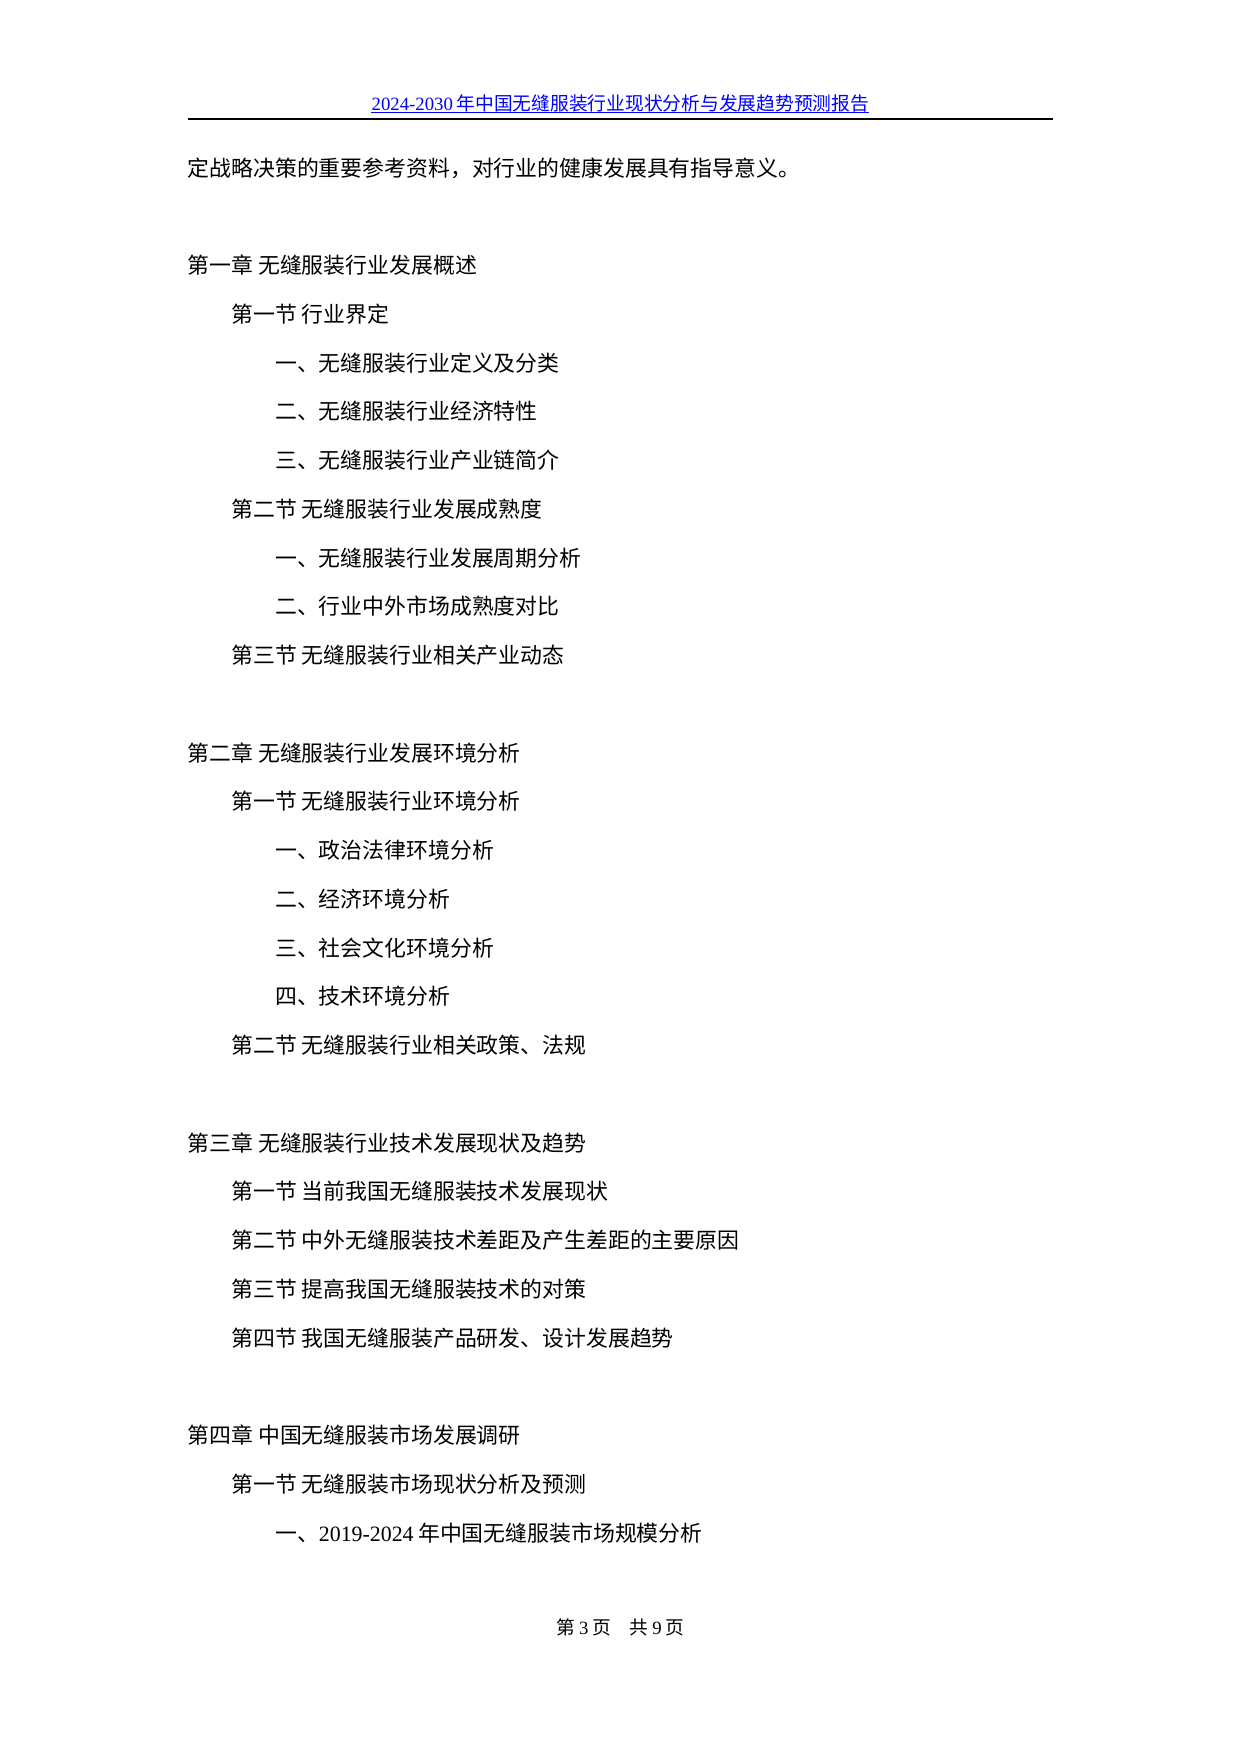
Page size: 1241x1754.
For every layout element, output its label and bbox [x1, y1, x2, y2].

text [187, 150, 1053, 1548]
